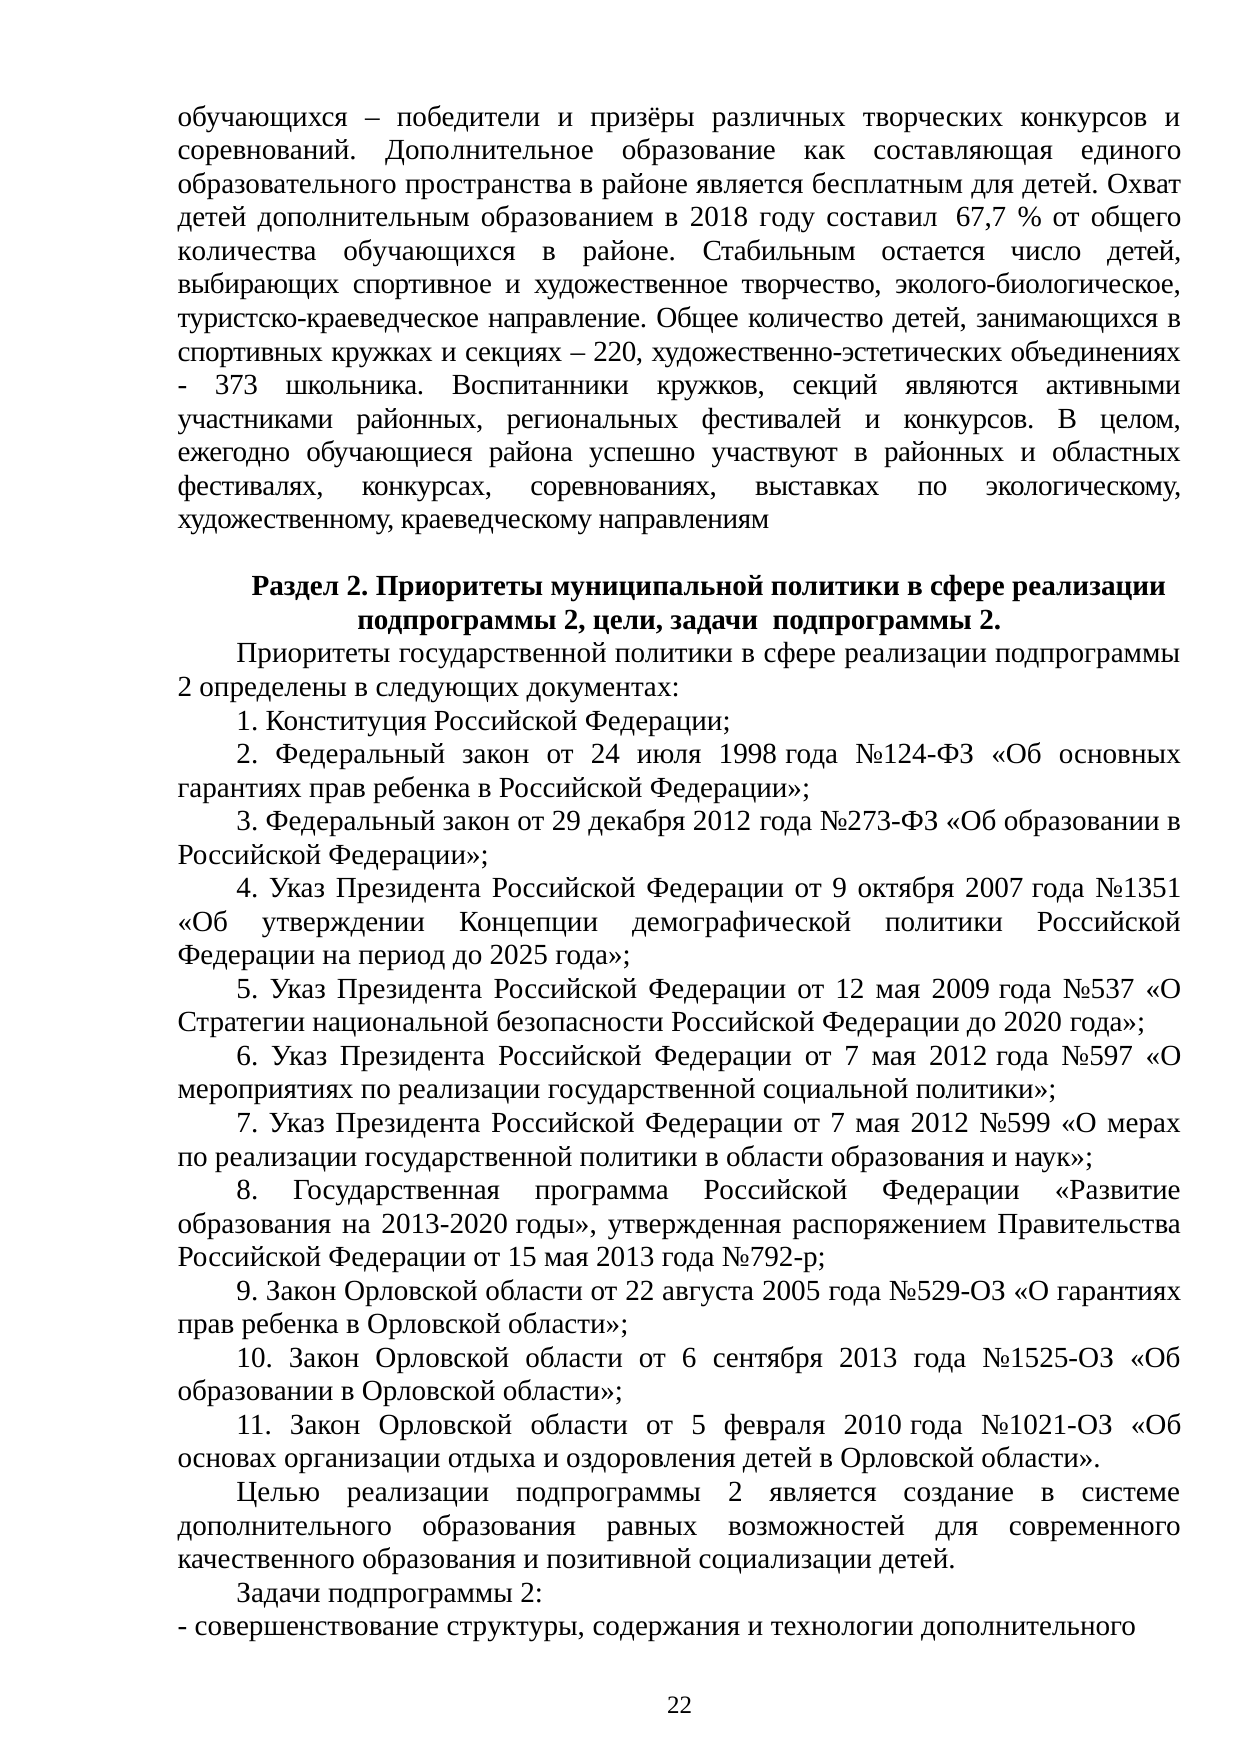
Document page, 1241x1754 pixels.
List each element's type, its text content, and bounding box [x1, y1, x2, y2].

text 3. Федеральный закон от 29 декабря 2012 года №273-ФЗ «Об образовании в Российской Федерации»; [177, 803, 1181, 870]
text 10. Закон Орловской области от 6 сентября 2013 года №1525-ОЗ «Об образовании в Орловской области»; [177, 1340, 1181, 1407]
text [177, 1608, 1136, 1642]
text Задачи подпрограммы 2: [177, 1575, 1181, 1608]
text 4. Указ Президента Российской Федерации от 9 октября 2007 года №1351 «Об утверждении Концепции демографической политики Российской Федерации на период до 2025 года»; [177, 870, 1181, 971]
text 11. Закон Орловской области от 5 февраля 2010 года №1021-ОЗ «Об основах организации отдыха и оздоровления детей в Орловской области». [177, 1407, 1181, 1474]
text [177, 99, 1181, 535]
text 5. Указ Президента Российской Федерации от 12 мая 2009 года №537 «О Стратегии национальной безопасности Российской Федерации до 2020 года»; [177, 971, 1181, 1038]
text Раздел 2. Приоритеты муниципальной политики в сфере реализации подпрограммы 2, цели, задачи подпрограммы 2. [177, 568, 1181, 636]
text 6. Указ Президента Российской Федерации от 7 мая 2012 года №597 «О мероприятиях по реализации государственной социальной политики»; [177, 1038, 1181, 1105]
text 2. Федеральный закон от 24 июля 1998 года №124-ФЗ «Об основных гарантиях прав ребенка в Российской Федерации»; [177, 736, 1181, 803]
text 9. Закон Орловской области от 22 августа 2005 года №529-ОЗ «О гарантиях прав ребенка в Орловской области»; [177, 1273, 1181, 1340]
text Приоритеты государственной политики в сфере реализации подпрограммы 2 определены в следующих документах: [177, 636, 1181, 703]
text Целью реализации подпрограммы 2 является создание в системе дополнительного образования равных возможностей для современного качественного образования и позитивной социализации детей. [177, 1474, 1181, 1575]
text 1. Конституция Российской Федерации; [177, 703, 1181, 736]
text 7. Указ Президента Российской Федерации от 7 мая 2012 №599 «О мерах по реализации государственной политики в области образования и наук»; [177, 1105, 1181, 1172]
text 8. Государственная программа Российской Федерации «Развитие образования на 2013-2020 годы», утвержденная распоряжением Правительства Российской Федерации от 15 мая 2013 года №792-р; [177, 1172, 1181, 1273]
